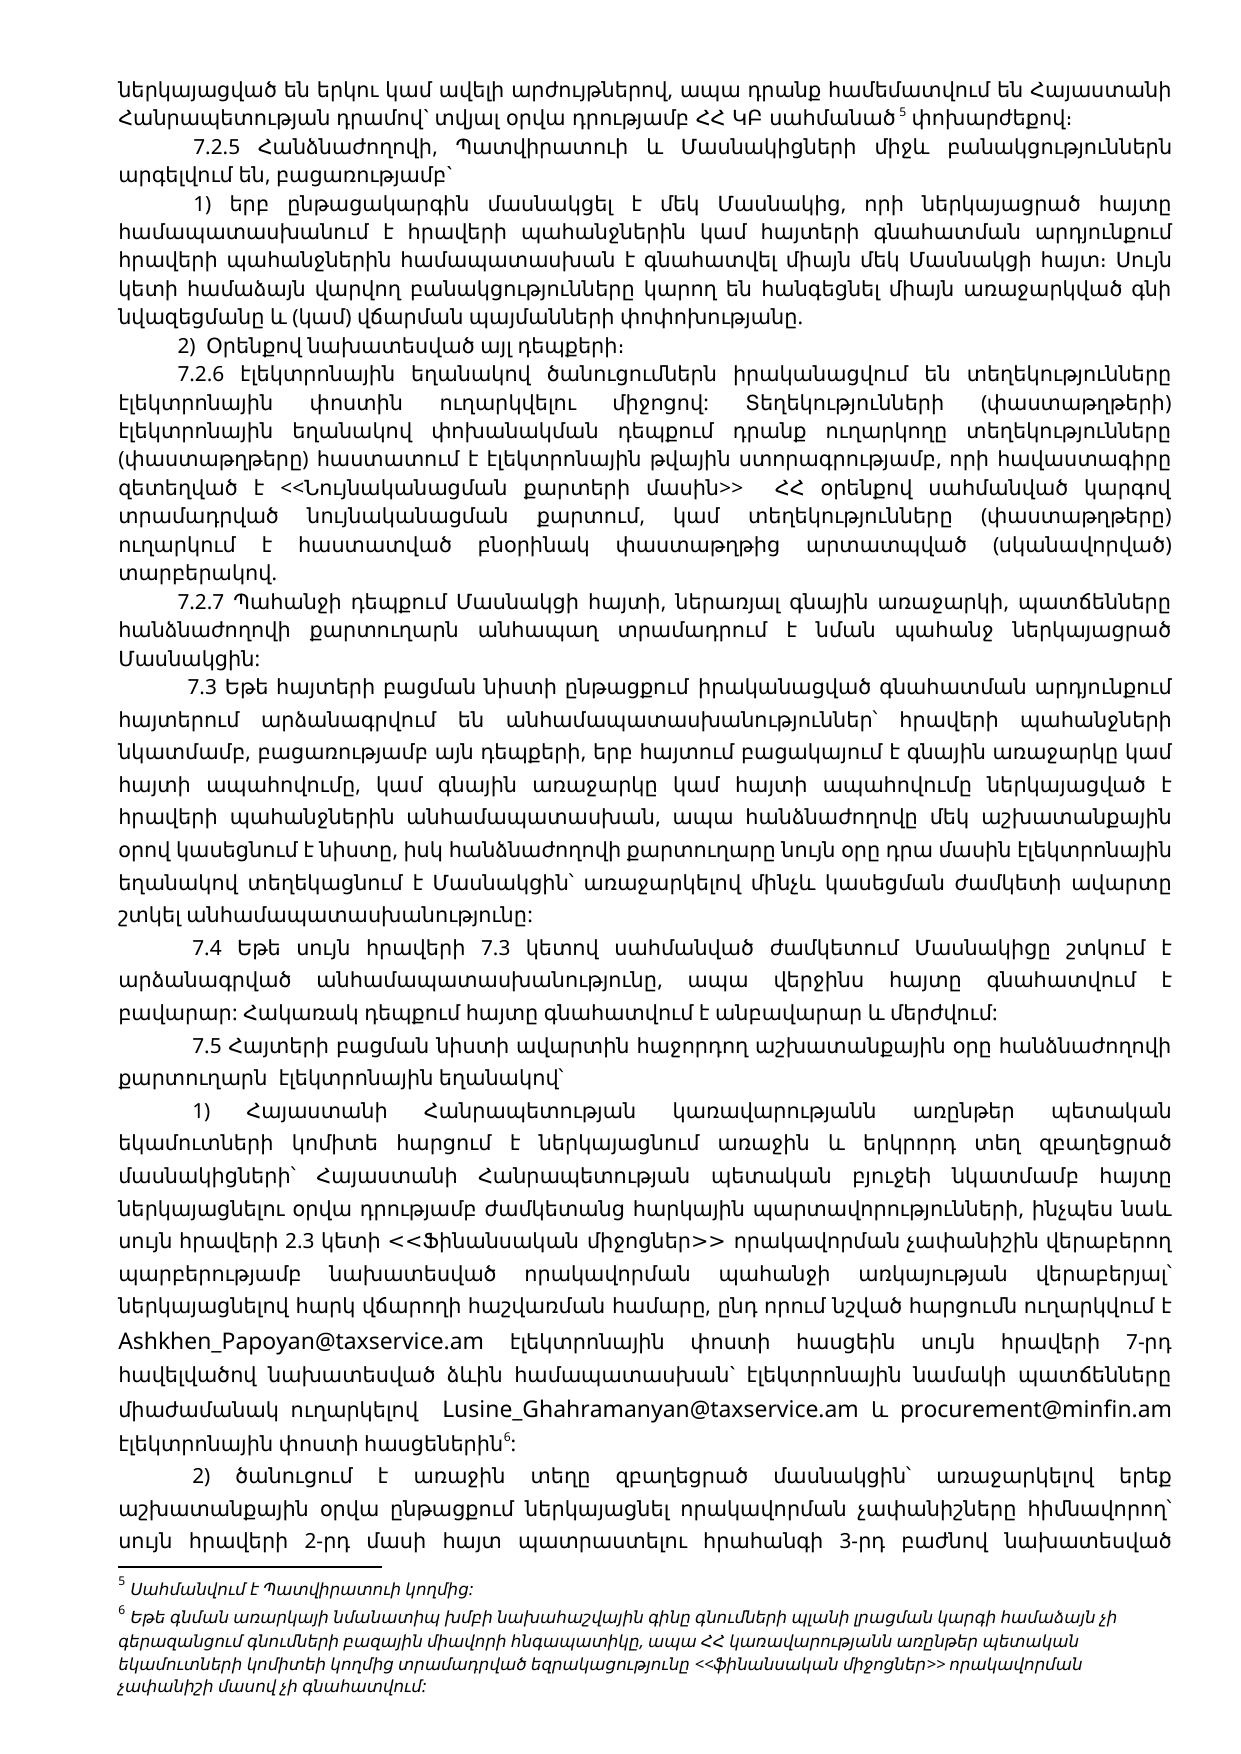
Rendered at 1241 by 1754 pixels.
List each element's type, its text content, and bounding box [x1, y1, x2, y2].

text 1) երբ ընթացակարգին մասնակցել է մեկ Մասնակից, որի ներկայացրած հայտը համապատասխանում է հրավերի պահանջներին կամ հայտերի գնահատման արդյունքում հրավերի պահանջներին համապատասխան է գնահատվել միայն մեկ Մասնակցի հայտ։ Սույն կետի համաձայն վարվող բանակցությունները կարող են հանգեցնել միայն առաջարկված գնի նվազեցմանը և (կամ) վճարման պայմանների փոփոխությանը. [118, 189, 1172, 331]
text 7.2.6 էլեկտրոնային եղանակով ծանուցումներն իրականացվում են տեղեկությունները էլեկտրոնային փոստին ուղարկվելու միջոցով: Տեղեկությունների (փաստաթղթերի) էլեկտրոնային եղանակով փոխանակման դեպքում դրանք ուղարկողը տեղեկությունները (փաստաթղթերը) հաստատում է էլեկտրոնային թվային ստորագրությամբ, որի հավաստագիրը զետեղված է <<Նույնականացման քարտերի մասին>> ՀՀ օրենքով սահմանված կարգով տրամադրված նույնականացման քարտում, կամ տեղեկությունները (փաստաթղթերը) ուղարկում է հաստատված բնօրինակ փաստաթղթից արտատպված (սկանավորված) տարբերակով. [118, 359, 1172, 587]
text 2) Օրենքով նախատեսված այլ դեպքերի։ [118, 331, 1172, 359]
text 7.2.7 Պահանջի դեպքում Մասնակցի հայտի, ներառյալ գնային առաջարկի, պատճենները հանձնաժողովի քարտուղարն անհապաղ տրամադրում է նման պահանջ ներկայացրած Մասնակցին: [118, 587, 1172, 672]
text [118, 1461, 1172, 1555]
text 7.2.5 Հանձնաժողովի, Պատվիրատուի և Մասնակիցների միջև բանակցություններն արգելվում են, բացառությամբ` [118, 132, 1172, 189]
text 7.5 Հայտերի բացման նիստի ավարտին հաջորդող աշխատանքային օրը հանձնաժողովի քարտուղարն էլեկտրոնային եղանակով՝ [118, 1031, 1172, 1092]
text 1) Հայաստանի Հանրապետության կառավարությանն առընթեր պետական եկամուտների կոմիտե հարցում է ներկայացնում առաջին և երկրորդ տեղ զբաղեցրած մասնակիցների՝ Հայաստանի Հանրապետության պետական բյուջեի նկատմամբ հայտը ներկայացնելու օրվա դրությամբ ժամկետանց հարկային պարտավորությունների, ինչպես նաև սույն հրավերի 2.3 կետի <<Ֆինանսական միջոցներ>> որակավորման չափանիշին վերաբերող պարբերությամբ նախատեսված որակավորման պահանջի առկայության վերաբերյալ՝ ներկայացնելով հարկ վճարողի հաշվառման համարը, ընդ որում նշված հարցումն ուղարկվում է Ashkhen_Papoyan@taxservice.am էլեկտրոնային փոստի հասցեին սույն հրավերի 7-րդ հավելվածով նախատեսված ձևին համապատասխան` էլեկտրոնային նամակի պատճենները միաժամանակ ուղարկելով Lusine_Ghahramanyan@taxservice.am և procurement@minfin.am էլեկտրոնային փոստի հասցեներին: [118, 1096, 1172, 1457]
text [118, 75, 1172, 132]
text 7.4 Եթե սույն հրավերի 7.3 կետով սահմանված ժամկետում Մասնակիցը շտկում է արձանագրված անհամապատասխանությունը, ապա վերջինս հայտը գնահատվում է բավարար: Հակառակ դեպքում հայտը գնահատվում է անբավարար և մերժվում: [118, 933, 1172, 1027]
text 7.3 Եթե հայտերի բացման նիստի ընթացքում իրականացված գնահատման արդյունքում հայտերում արձանագրվում են անհամապատասխանություններ՝ հրավերի պահանջների նկատմամբ, բացառությամբ այն դեպքերի, երբ հայտում բացակայում է գնային առաջարկը կամ հայտի ապահովումը, կամ գնային առաջարկը կամ հայտի ապահովումը ներկայացված է հրավերի պահանջներին անհամապատասխան, ապա հանձնաժողովը մեկ աշխատանքային օրով կասեցնում է նիստը, իսկ հանձնաժողովի քարտուղարը նույն օրը դրա մասին էլեկտրոնային եղանակով տեղեկացնում է Մասնակցին՝ առաջարկելով մինչև կասեցման ժամկետի ավարտը շտկել անհամապատասխանությունը: [118, 672, 1172, 929]
